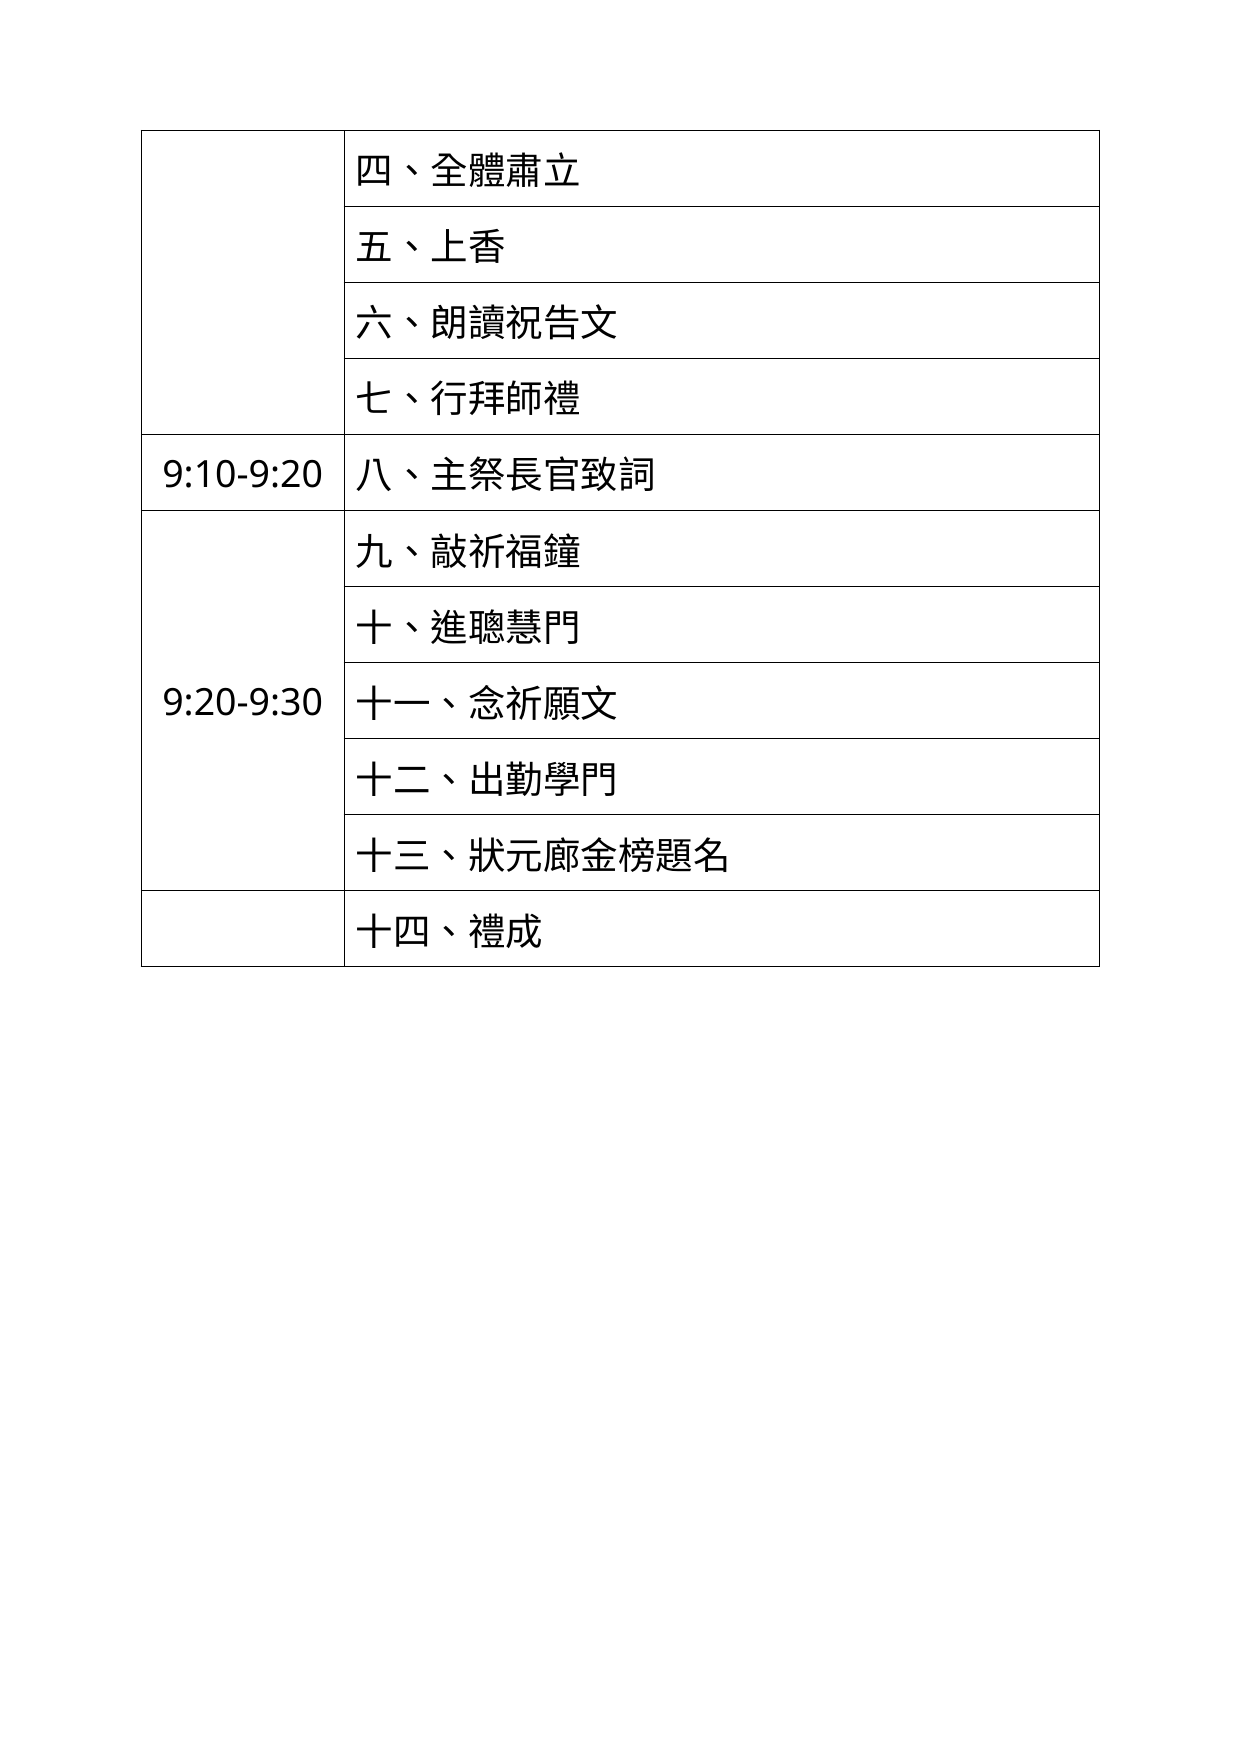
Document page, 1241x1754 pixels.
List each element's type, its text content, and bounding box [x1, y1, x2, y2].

table_cell 十四、禮成 [345, 891, 1099, 966]
table_cell 四、全體肅立 [345, 131, 1099, 206]
table_cell 八、主祭長官致詞 [345, 435, 1099, 510]
table_cell 十、進聰慧門 [345, 587, 1099, 662]
table_cell 九、敲祈福鐘 [345, 511, 1099, 586]
table_cell [142, 891, 344, 966]
table_cell 9:20-9:30 [142, 511, 344, 890]
table_cell 五、上香 [345, 207, 1099, 282]
table_cell 六、朗讀祝告文 [345, 283, 1099, 358]
table_cell 十三、狀元廊金榜題名 [345, 815, 1099, 890]
table_cell 十一、念祈願文 [345, 663, 1099, 738]
table_cell 十二、出勤學門 [345, 739, 1099, 814]
table_cell 七、行拜師禮 [345, 359, 1099, 434]
table_cell 9:10-9:20 [142, 435, 344, 510]
